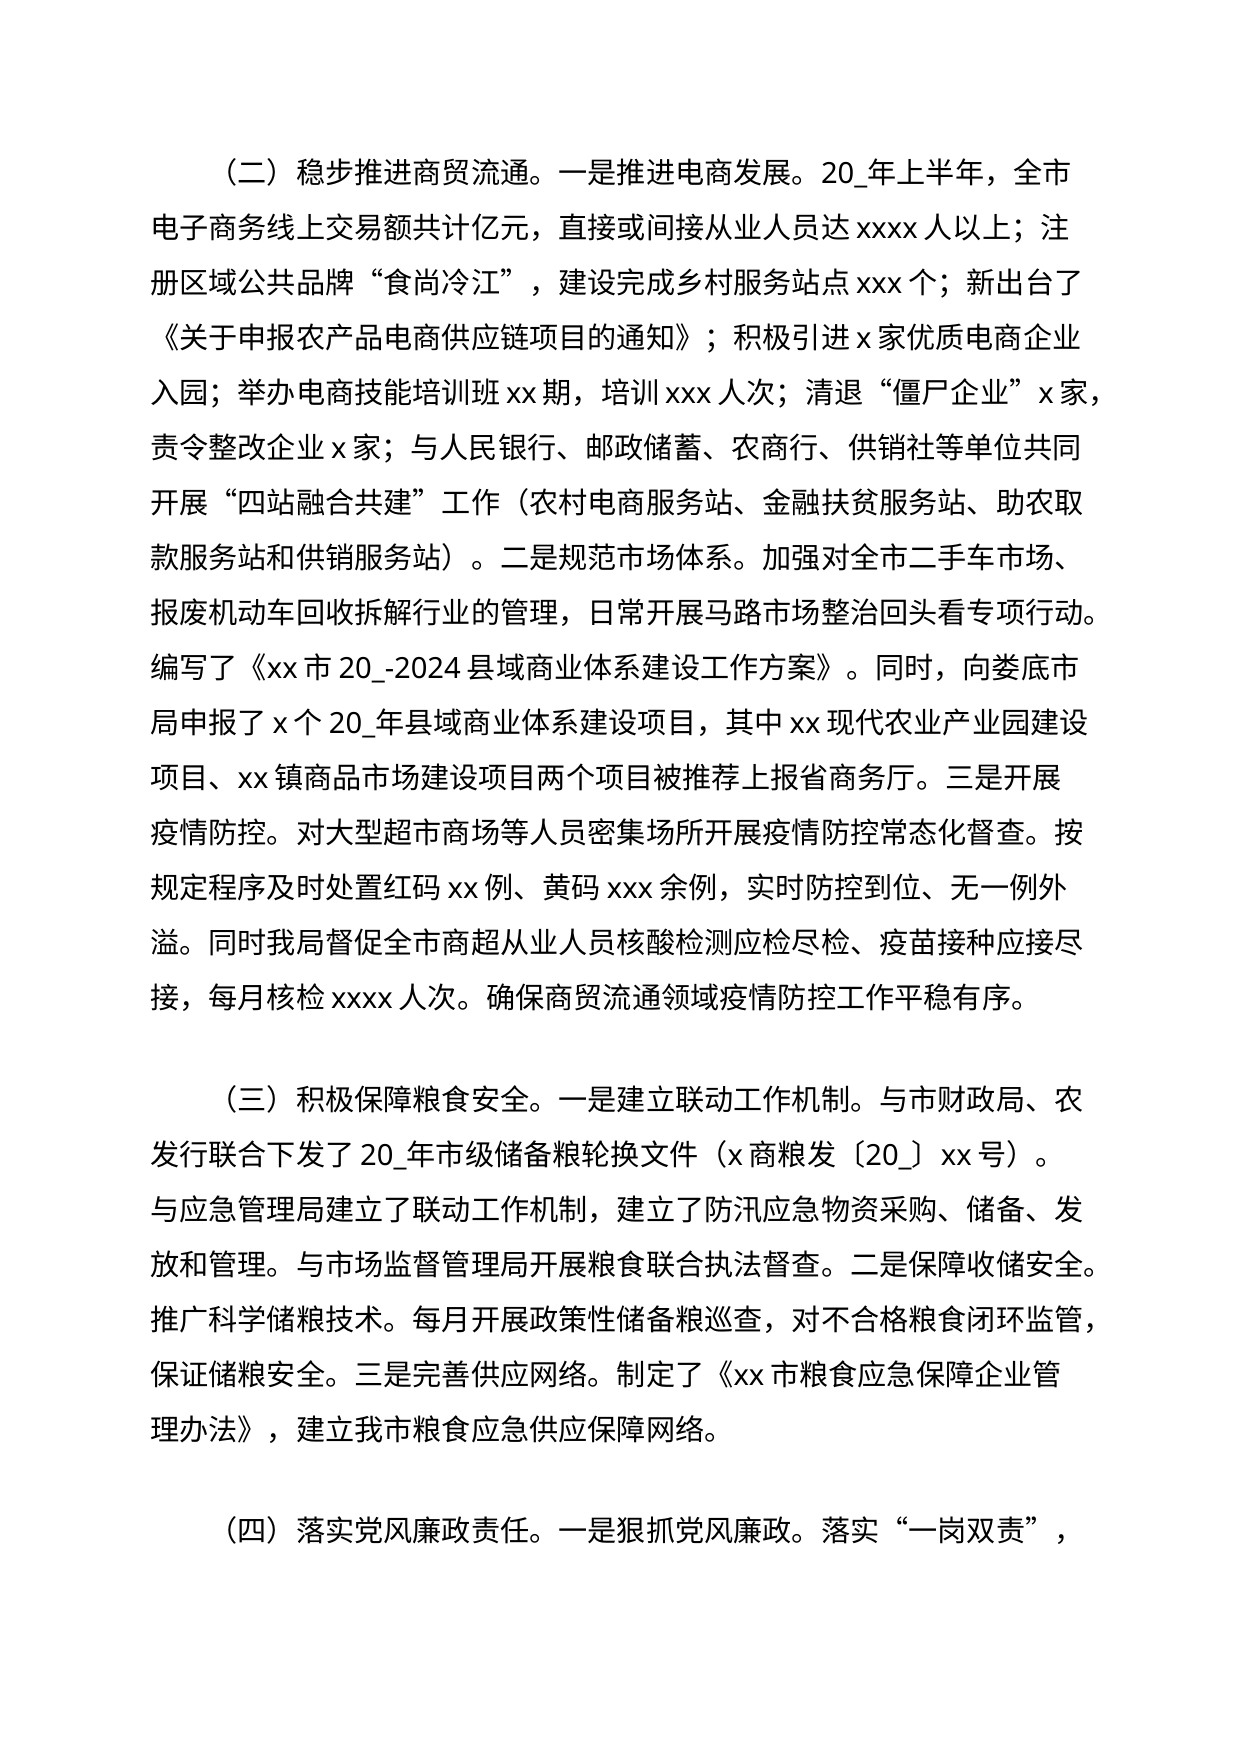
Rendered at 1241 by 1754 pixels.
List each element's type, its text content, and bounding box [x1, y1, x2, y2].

text （二）稳步推进商贸流通。一是推进电商发展。20_年上半年，全市电子商务线上交易额共计亿元，直接或间接从业人员达xxxx人以上；注册区域公共品牌“食尚冷江”，建设完成乡村服务站点xxx个；新出台了《关于申报农产品电商供应链项目的通知》；积极引进x家优质电商企业入园；举办电商技能培训班xx期，培训xxx人次；清退“僵尸企业”x家，责令整改企业x家；与人民银行、邮政储蓄、农商行、供销社等单位共同开展“四站融合共建”工作（农村电商服务站、金融扶贫服务站、助农取款服务站和供销服务站）。二是规范市场体系。加强对全市二手车市场、报废机动车回收拆解行业的管理，日常开展马路市场整治回头看专项行动。编写了《xx市20_-2024县域商业体系建设工作方案》。同时，向娄底市局申报了x个20_年县域商业体系建设项目，其中xx现代农业产业园建设项目、xx镇商品市场建设项目两个项目被推荐上报省商务厅。三是开展疫情防控。对大型超市商场等人员密集场所开展疫情防控常态化督查。按规定程序及时处置红码xx例、黄码xxx余例，实时防控到位、无一例外溢。同时我局督促全市商超从业人员核酸检测应检尽检、疫苗接种应接尽接，每月核检xxxx人次。确保商贸流通领域疫情防控工作平稳有序。 [150, 150, 1090, 1017]
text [150, 1508, 1090, 1550]
text （三）积极保障粮食安全。一是建立联动工作机制。与市财政局、农发行联合下发了20_年市级储备粮轮换文件（x商粮发〔20_〕xx号）。与应急管理局建立了联动工作机制，建立了防汛应急物资采购、储备、发放和管理。与市场监督管理局开展粮食联合执法督查。二是保障收储安全。推广科学储粮技术。每月开展政策性储备粮巡查，对不合格粮食闭环监管，保证储粮安全。三是完善供应网络。制定了《xx市粮食应急保障企业管理办法》，建立我市粮食应急供应保障网络。 [150, 1076, 1090, 1448]
